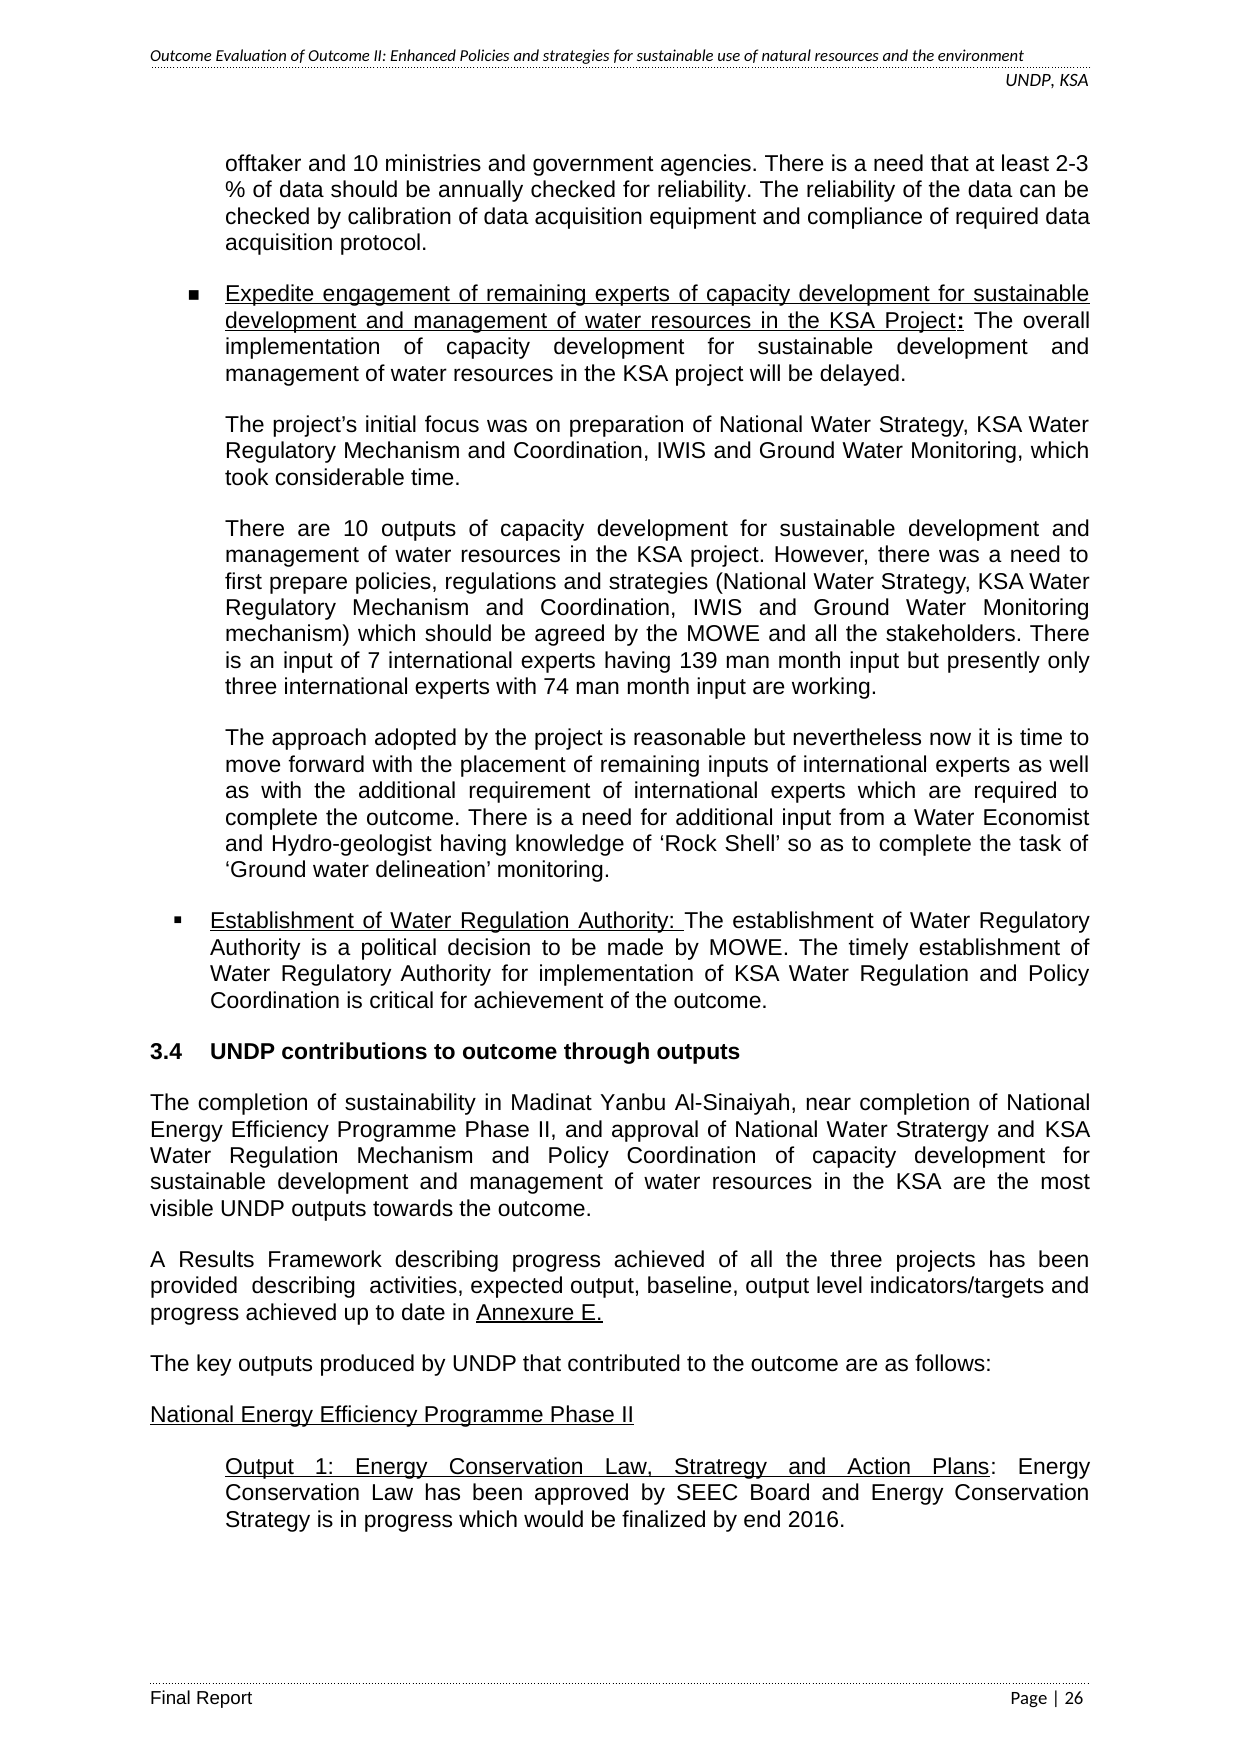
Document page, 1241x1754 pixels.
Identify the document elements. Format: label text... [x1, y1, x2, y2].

list Establishment of Water Regulation Authority: The establishment of Water Regulatory Authority is a political decision to be made by MOWE. The timely establishment of Water Regulatory Authority for implementation of KSA Water Regulation and Policy Coordination is critical for achievement of the outcome. [172, 907, 1090, 1013]
text Output 1: Energy Conservation Law, Stratregy and Action Plans: Energy Conservation Law has been approved by SEEC Board and Energy Conservation Strategy is in progress which would be finalized by end 2016. [225, 1453, 1090, 1532]
text The approach adopted by the project is reasonable but nevertheless now it is time to move forward with the placement of remaining inputs of international experts as well as with the additional requirement of international experts which are required to complete the outcome. There is a need for additional input from a Water Economist and Hydro-geologist having knowledge of ‘Rock Shell’ so as to complete the task of ‘Ground water delineation’ monitoring. [225, 724, 1090, 882]
text National Energy Efficiency Programme Phase II [150, 1401, 1090, 1428]
text Expedite engagement of remaining experts of capacity development for sustainable development and management of water resources in the KSA Project: The overall implementation of capacity development for sustainable development and management of water resources in the KSA project will be delayed. [187, 280, 1090, 386]
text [187, 150, 1090, 255]
text The completion of sustainability in Madinat Yanbu Al-Sinaiyah, near completion of National Energy Efficiency Programme Phase II, and approval of National Water Stratergy and KSA Water Regulation Mechanism and Policy Coordination of capacity development for sustainable development and management of water resources in the KSA are the most visible UNDP outputs towards the outcome. [150, 1089, 1090, 1221]
text There are 10 outputs of capacity development for sustainable development and management of water resources in the KSA project. However, there was a need to first prepare policies, regulations and strategies (National Water Strategy, KSA Water Regulatory Mechanism and Coordination, IWIS and Ground Water Monitoring mechanism) which should be agreed by the MOWE and all the stakeholders. There is an input of 7 international experts having 139 man month input but presently only three international experts with 74 man month input are working. [225, 515, 1090, 699]
text The project’s initial focus was on preparation of National Water Strategy, KSA Water Regulatory Mechanism and Coordination, IWIS and Ground Water Monitoring, which took considerable time. [225, 411, 1090, 490]
text A Results Framework describing progress achieved of all the three projects has been provided describing activities, expected output, baseline, output level indicators/targets and progress achieved up to date in Annexure E. [150, 1246, 1090, 1325]
subtitle UNDP contributions to outcome through outputs [150, 1038, 1090, 1064]
text The key outputs produced by UNDP that contributed to the outcome are as follows: [150, 1350, 1090, 1376]
